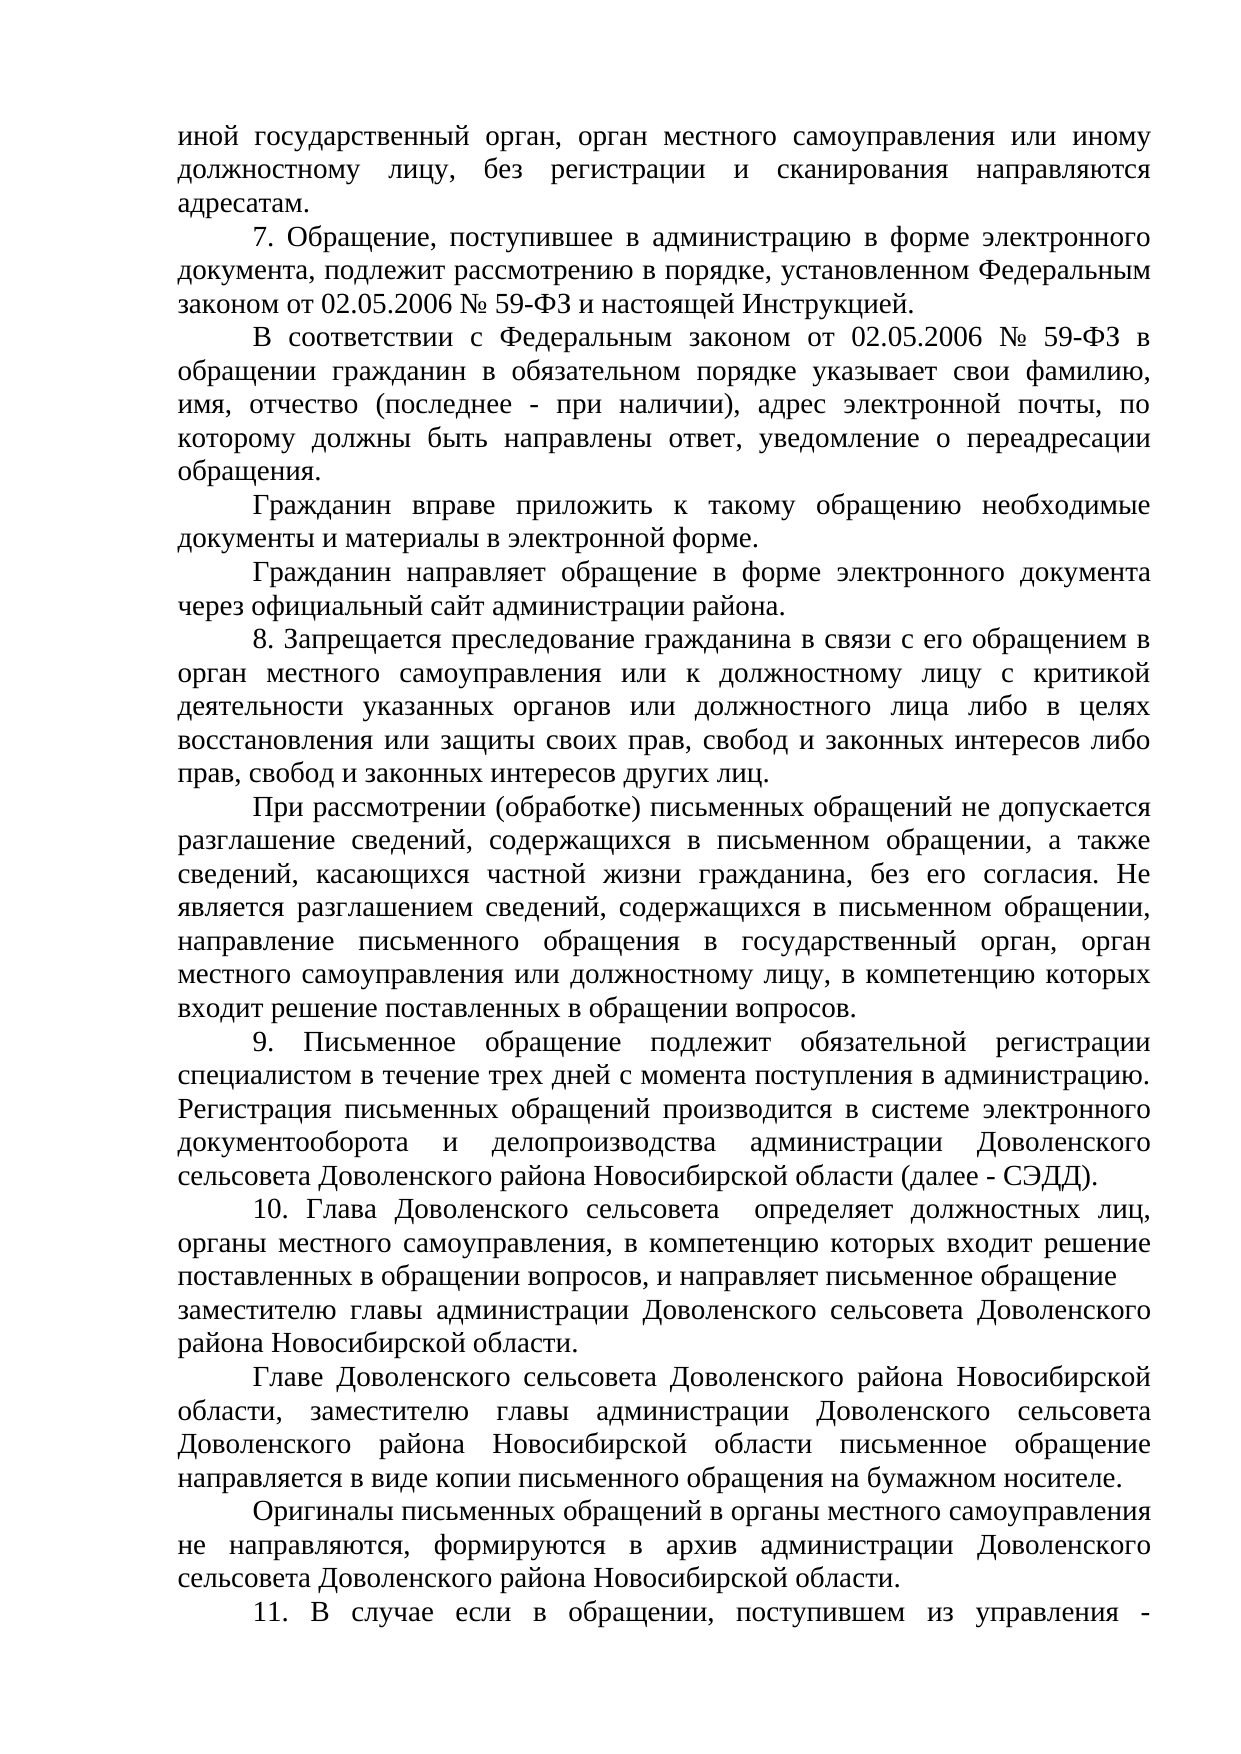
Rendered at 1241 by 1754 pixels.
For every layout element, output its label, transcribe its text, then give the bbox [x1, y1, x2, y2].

text В соответствии с Федеральным законом от 02.05.2006 № 59-ФЗ в обращении гражданин в обязательном порядке указывает свои фамилию, имя, отчество (последнее - при наличии), адрес электронной почты, по которому должны быть направлены ответ, уведомление о переадресации обращения. [177, 319, 1152, 487]
text заместителю главы администрации Доволенского сельсовета Доволенского района Новосибирской области. [177, 1292, 1152, 1359]
text Гражданин вправе приложить к такому обращению необходимые документы и материалы в электронной форме. [177, 487, 1152, 554]
text 10. Глава Доволенского сельсовета определяет должностных лиц, органы местного самоуправления, в компетенцию которых входит решение поставленных в обращении вопросов, и направляет письменное обращение [177, 1191, 1152, 1292]
text Оригиналы письменных обращений в органы местного самоуправления не направляются, формируются в архив администрации Доволенского сельсовета Доволенского района Новосибирской области. [177, 1493, 1152, 1594]
text Главе Доволенского сельсовета Доволенского района Новосибирской области, заместителю главы администрации Доволенского сельсовета Доволенского района Новосибирской области письменное обращение направляется в виде копии письменного обращения на бумажном носителе. [177, 1359, 1152, 1493]
text Гражданин направляет обращение в форме электронного документа через официальный сайт администрации района. [177, 554, 1152, 621]
text 7. Обращение, поступившее в администрацию в форме электронного документа, подлежит рассмотрению в порядке, установленном Федеральным законом от 02.05.2006 № 59-ФЗ и настоящей Инструкцией. [177, 219, 1152, 319]
text При рассмотрении (обработке) письменных обращений не допускается разглашение сведений, содержащихся в письменном обращении, а также сведений, касающихся частной жизни гражданина, без его согласия. Не является разглашением сведений, содержащихся в письменном обращении, направление письменного обращения в государственный орган, орган местного самоуправления или должностному лицу, в компетенцию которых входит решение поставленных в обращении вопросов. [177, 789, 1152, 1024]
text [177, 118, 1152, 219]
text 8. Запрещается преследование гражданина в связи с его обращением в орган местного самоуправления или к должностному лицу с критикой деятельности указанных органов или должностного лица либо в целях восстановления или защиты своих прав, свобод и законных интересов либо прав, свобод и законных интересов других лиц. [177, 621, 1152, 789]
text 9. Письменное обращение подлежит обязательной регистрации специалистом в течение трех дней с момента поступления в администрацию. Регистрация письменных обращений производится в системе электронного документооборота и делопроизводства администрации Доволенского сельсовета Доволенского района Новосибирской области (далее - СЭДД). [177, 1024, 1152, 1191]
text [177, 1594, 1152, 1627]
